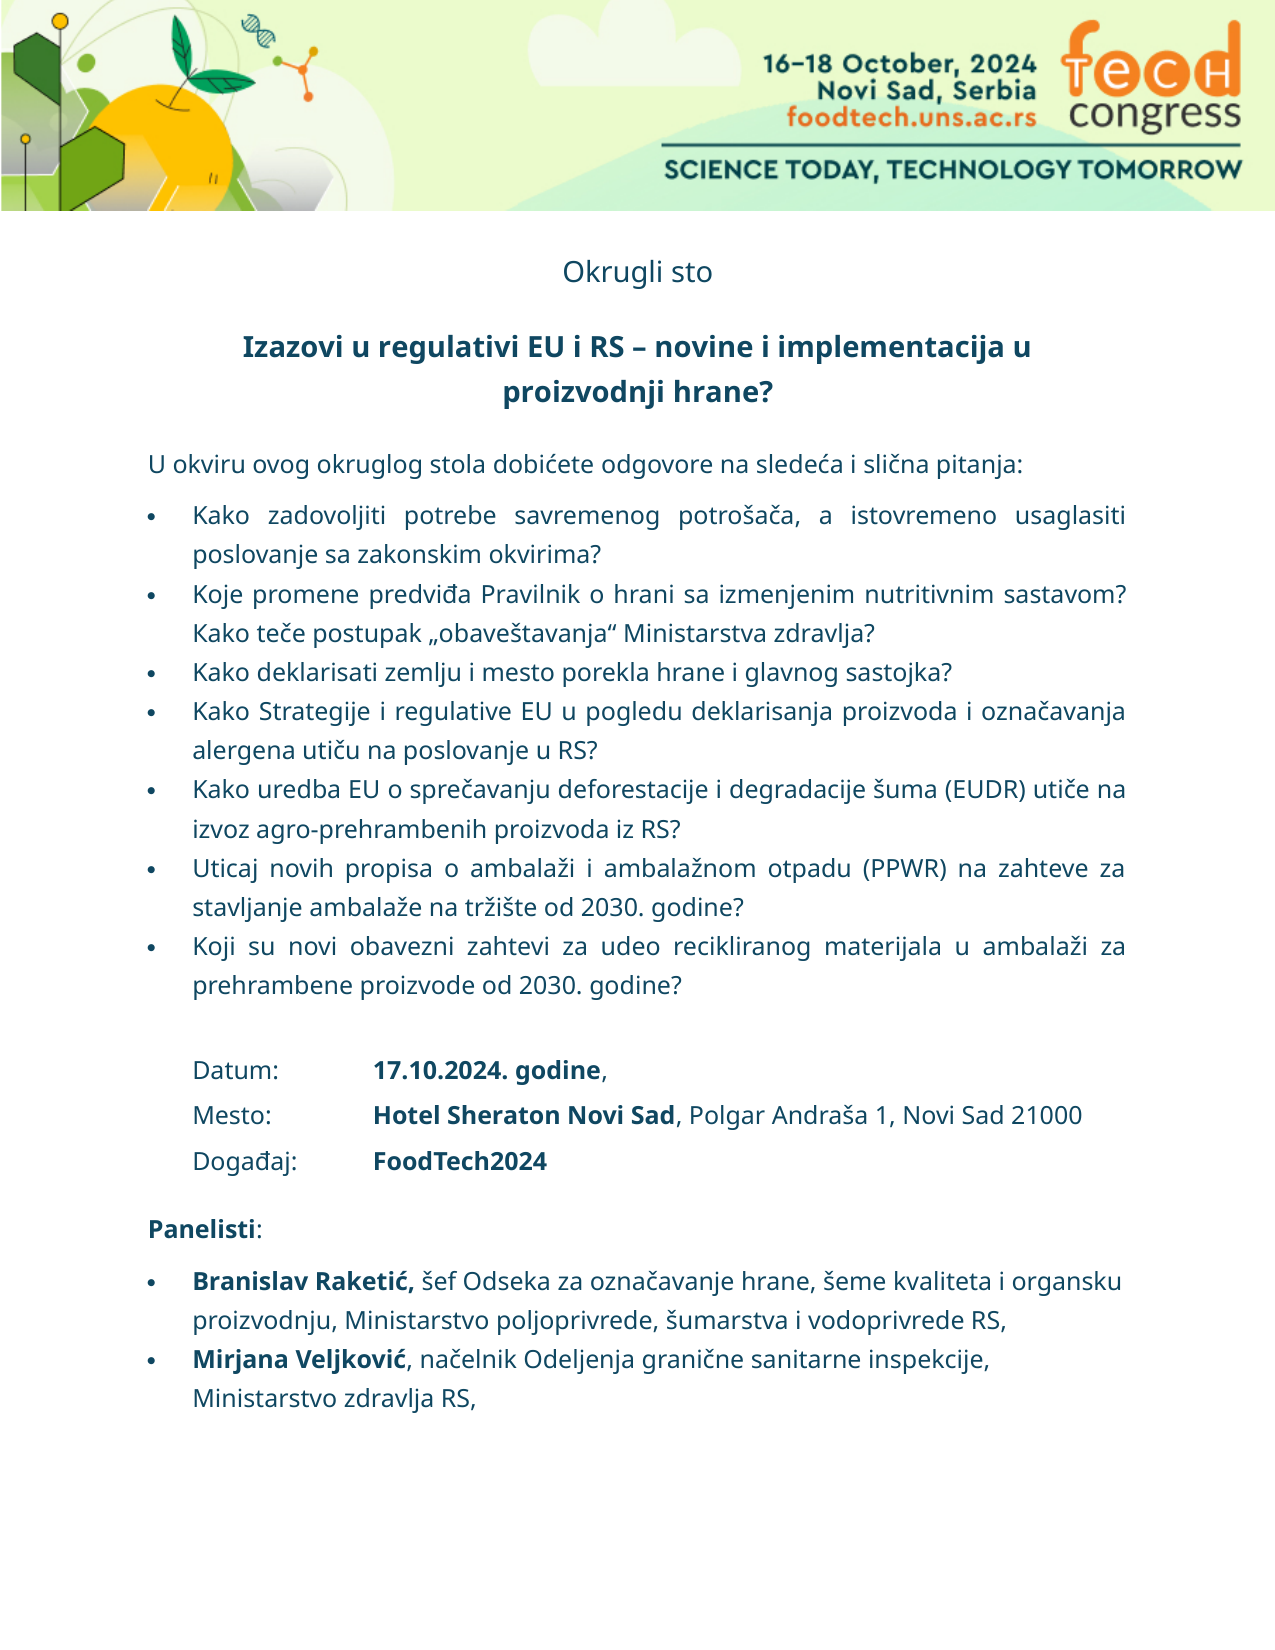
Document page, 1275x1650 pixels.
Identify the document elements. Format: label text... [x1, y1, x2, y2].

picture [1, 0, 1275, 211]
list Branislav Raketić, šef Odseka za označavanje hrane, šeme kvaliteta i organsku proizvodnju, Ministarstvo poljoprivrede, šumarstva i vodoprivrede RS, [148, 1263, 1127, 1337]
text Događaj: FoodTech2024 [192, 1143, 1127, 1177]
list Kako deklarisati zemlju i mesto porekla hrane i glavnog sastojka? [148, 654, 1127, 689]
list Uticaj novih propisa o ambalaži i ambalažnom otpadu (PPWR) na zahteve za stavljanje ambalaže na tržište od 2030. godine? [148, 850, 1127, 924]
subtitle Panelisti: [148, 1212, 1127, 1246]
text Datum: 17.10.2024. godine, [192, 1052, 1127, 1087]
text Mesto: Hotel Sheraton Novi Sad, Polgar Andraša 1, Novi Sad 21000 [192, 1098, 1127, 1132]
list Koje promene predviđa Pravilnik o hrani sa izmenjenim nutritivnim sastavom? Кako teče postupak „obaveštavanja“ Ministarstva zdravlja? [148, 576, 1127, 649]
list Koji su novi obavezni zahtevi za udeo recikliranog materijala u ambalaži za prehrambene proizvode od 2030. godine? [148, 929, 1127, 1002]
text Okrugli sto [148, 251, 1127, 291]
list Kako zadovoljiti potrebe savremenog potrošača, a istovremeno usaglasiti poslovanje sa zakonskim okvirima? [148, 498, 1127, 571]
text Izazovi u regulativi EU i RS – novine i implementacija u proizvodnji hrane? [148, 326, 1127, 411]
list Kako Strategije i regulative EU u pogledu deklarisanja proizvoda i označavanja alergena utiču na poslovanje u RS? [148, 694, 1127, 767]
text U okviru ovog okruglog stola dobićete odgovore na sledeća i slična pitanja: [148, 446, 1127, 480]
list Kako uredba EU o sprečavanju deforestacije i degradacije šuma (EUDR) utiče na izvoz agro-prehrambenih proizvoda iz RS? [148, 772, 1127, 845]
list Mirjana Veljković, načelnik Odeljenja granične sanitarne inspekcije, Ministarstvo zdravlja RS, [148, 1342, 1127, 1415]
